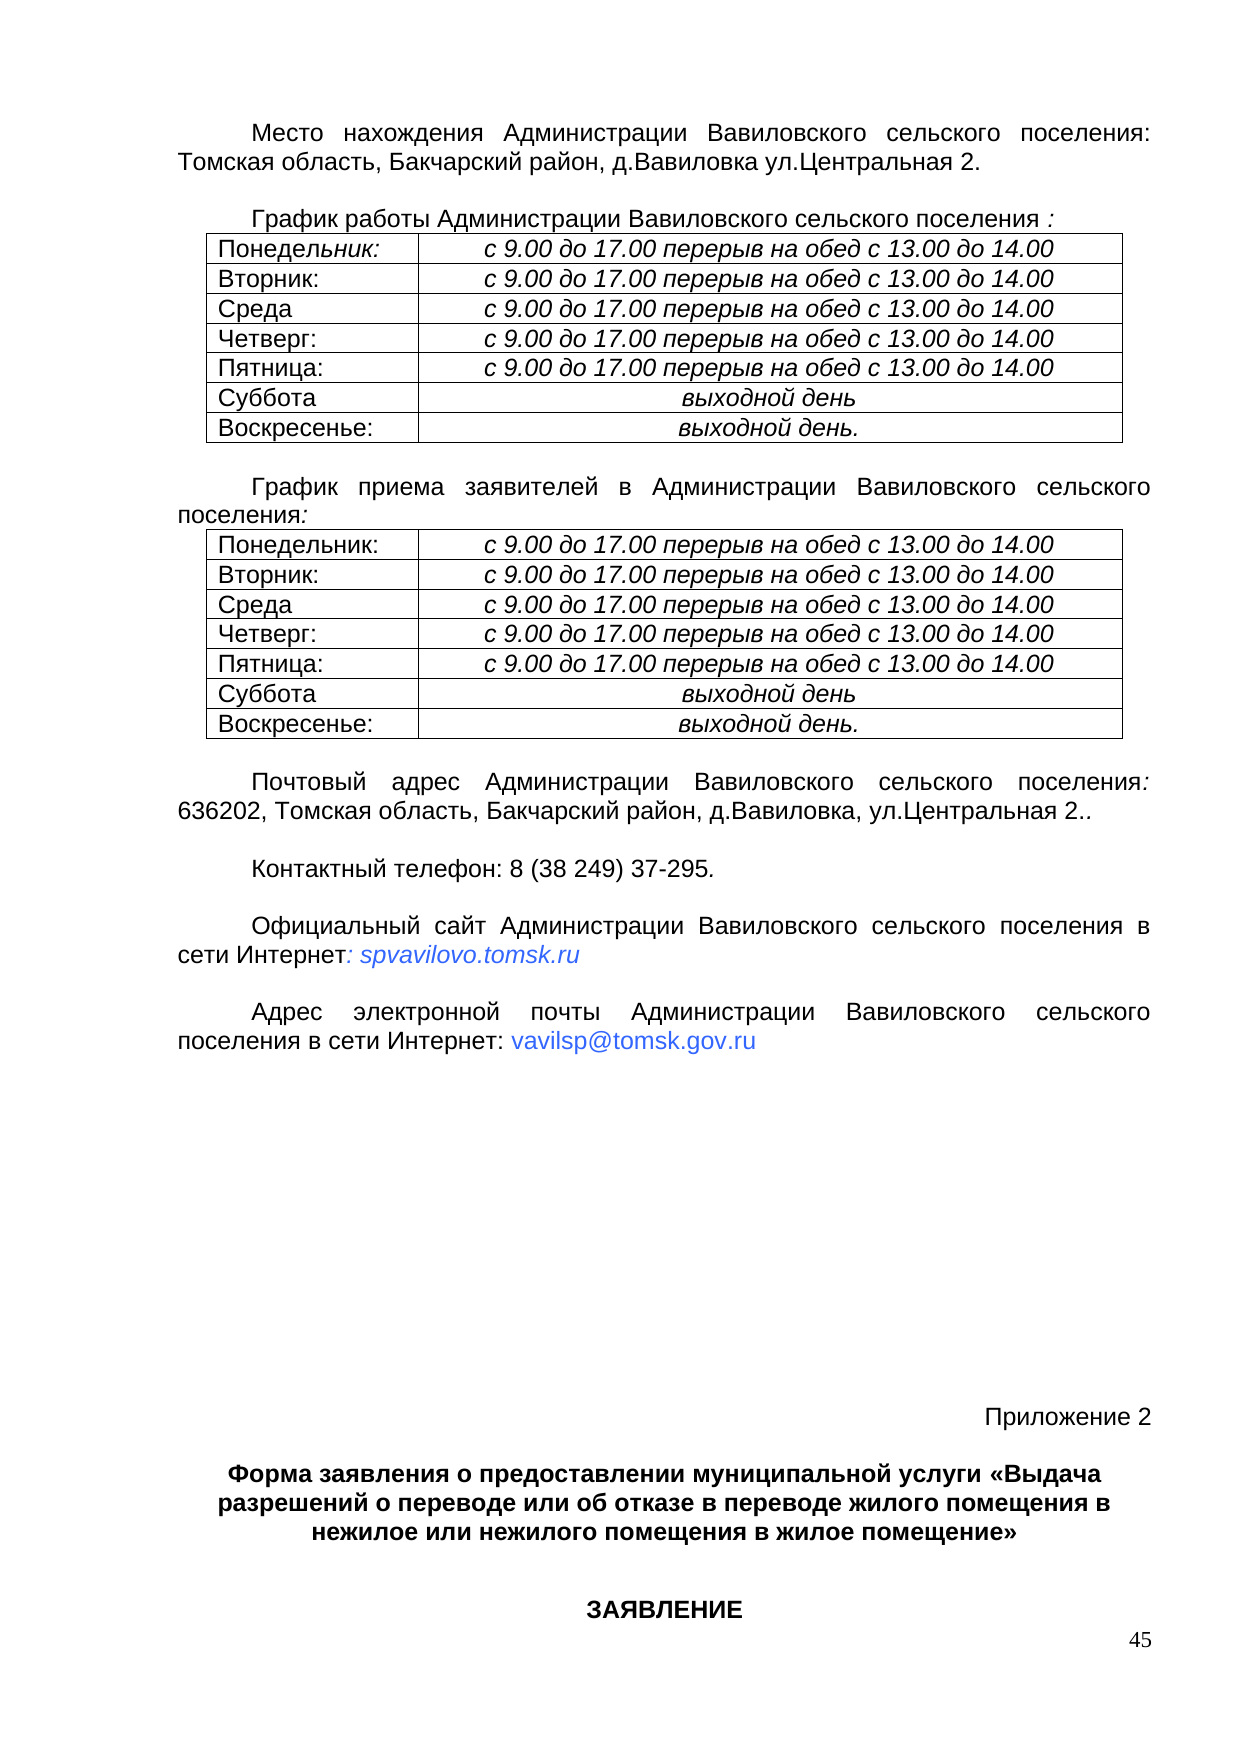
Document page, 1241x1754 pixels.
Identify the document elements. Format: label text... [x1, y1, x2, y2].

table_cell с 9.00 до 17.00 перерыв на обед с 13.00 до 14.00 [419, 264, 1122, 293]
table_cell выходной день. [419, 413, 1122, 442]
text Место нахождения Администрации Вавиловского сельского поселения: Томская область, Бакчарский район, д.Вавиловка ул.Центральная 2. [177, 118, 1152, 176]
text Приложение 2 [177, 1402, 1152, 1431]
table_cell Воскресенье: [207, 413, 418, 442]
table_cell с 9.00 до 17.00 перерыв на обед с 13.00 до 14.00 [419, 649, 1122, 678]
table_cell с 9.00 до 17.00 перерыв на обед с 13.00 до 14.00 [419, 619, 1122, 648]
table_header с 9.00 до 17.00 перерыв на обед с 13.00 до 14.00 [419, 530, 1122, 559]
text Форма заявления о предоставлении муниципальной услуги «Выдача разрешений о переводе или об отказе в переводе жилого помещения в нежилое или нежилого помещения в жилое помещение» [177, 1459, 1152, 1546]
text ЗАЯВЛЕНИЕ [177, 1595, 1152, 1624]
table_cell выходной день [419, 383, 1122, 412]
table_header с 9.00 до 17.00 перерыв на обед с 13.00 до 14.00 [419, 234, 1122, 263]
table_header Понедельник: [207, 234, 418, 263]
table_cell с 9.00 до 17.00 перерыв на обед с 13.00 до 14.00 [419, 590, 1122, 618]
table_cell Пятница: [207, 649, 418, 678]
text Адрес электронной почты Администрации Вавиловского сельского поселения в сети Интернет: vavilsp@tomsk.gov.ru [177, 997, 1152, 1055]
table_cell Вторник: [207, 264, 418, 293]
table_cell Четверг: [207, 324, 418, 352]
table_cell Среда [207, 590, 418, 618]
table_cell Среда [207, 294, 418, 322]
text График приема заявителей в Администрации Вавиловского сельского поселения: [177, 471, 1152, 529]
text График работы Администрации Вавиловского сельского поселения : [177, 204, 1152, 233]
table_cell с 9.00 до 17.00 перерыв на обед с 13.00 до 14.00 [419, 324, 1122, 352]
table_cell Вторник: [207, 560, 418, 588]
table_cell Пятница: [207, 353, 418, 382]
table_cell с 9.00 до 17.00 перерыв на обед с 13.00 до 14.00 [419, 560, 1122, 588]
text Почтовый адрес Администрации Вавиловского сельского поселения: 636202, Томская область, Бакчарский район, д.Вавиловка, ул.Центральная 2.. [177, 767, 1152, 825]
text Официальный сайт Администрации Вавиловского сельского поселения в сети Интернет: spvavilovo.tomsk.ru [177, 911, 1152, 968]
table_cell с 9.00 до 17.00 перерыв на обед с 13.00 до 14.00 [419, 353, 1122, 382]
text Контактный телефон: 8 (38 249) 37-295. [177, 853, 1152, 882]
table_cell выходной день. [419, 709, 1122, 737]
table_cell Воскресенье: [207, 709, 418, 737]
table_cell Суббота [207, 383, 418, 412]
table_cell с 9.00 до 17.00 перерыв на обед с 13.00 до 14.00 [419, 294, 1122, 322]
table_header Понедельник: [207, 530, 418, 559]
table_cell Четверг: [207, 619, 418, 648]
table_cell выходной день [419, 679, 1122, 708]
table_cell Суббота [207, 679, 418, 708]
